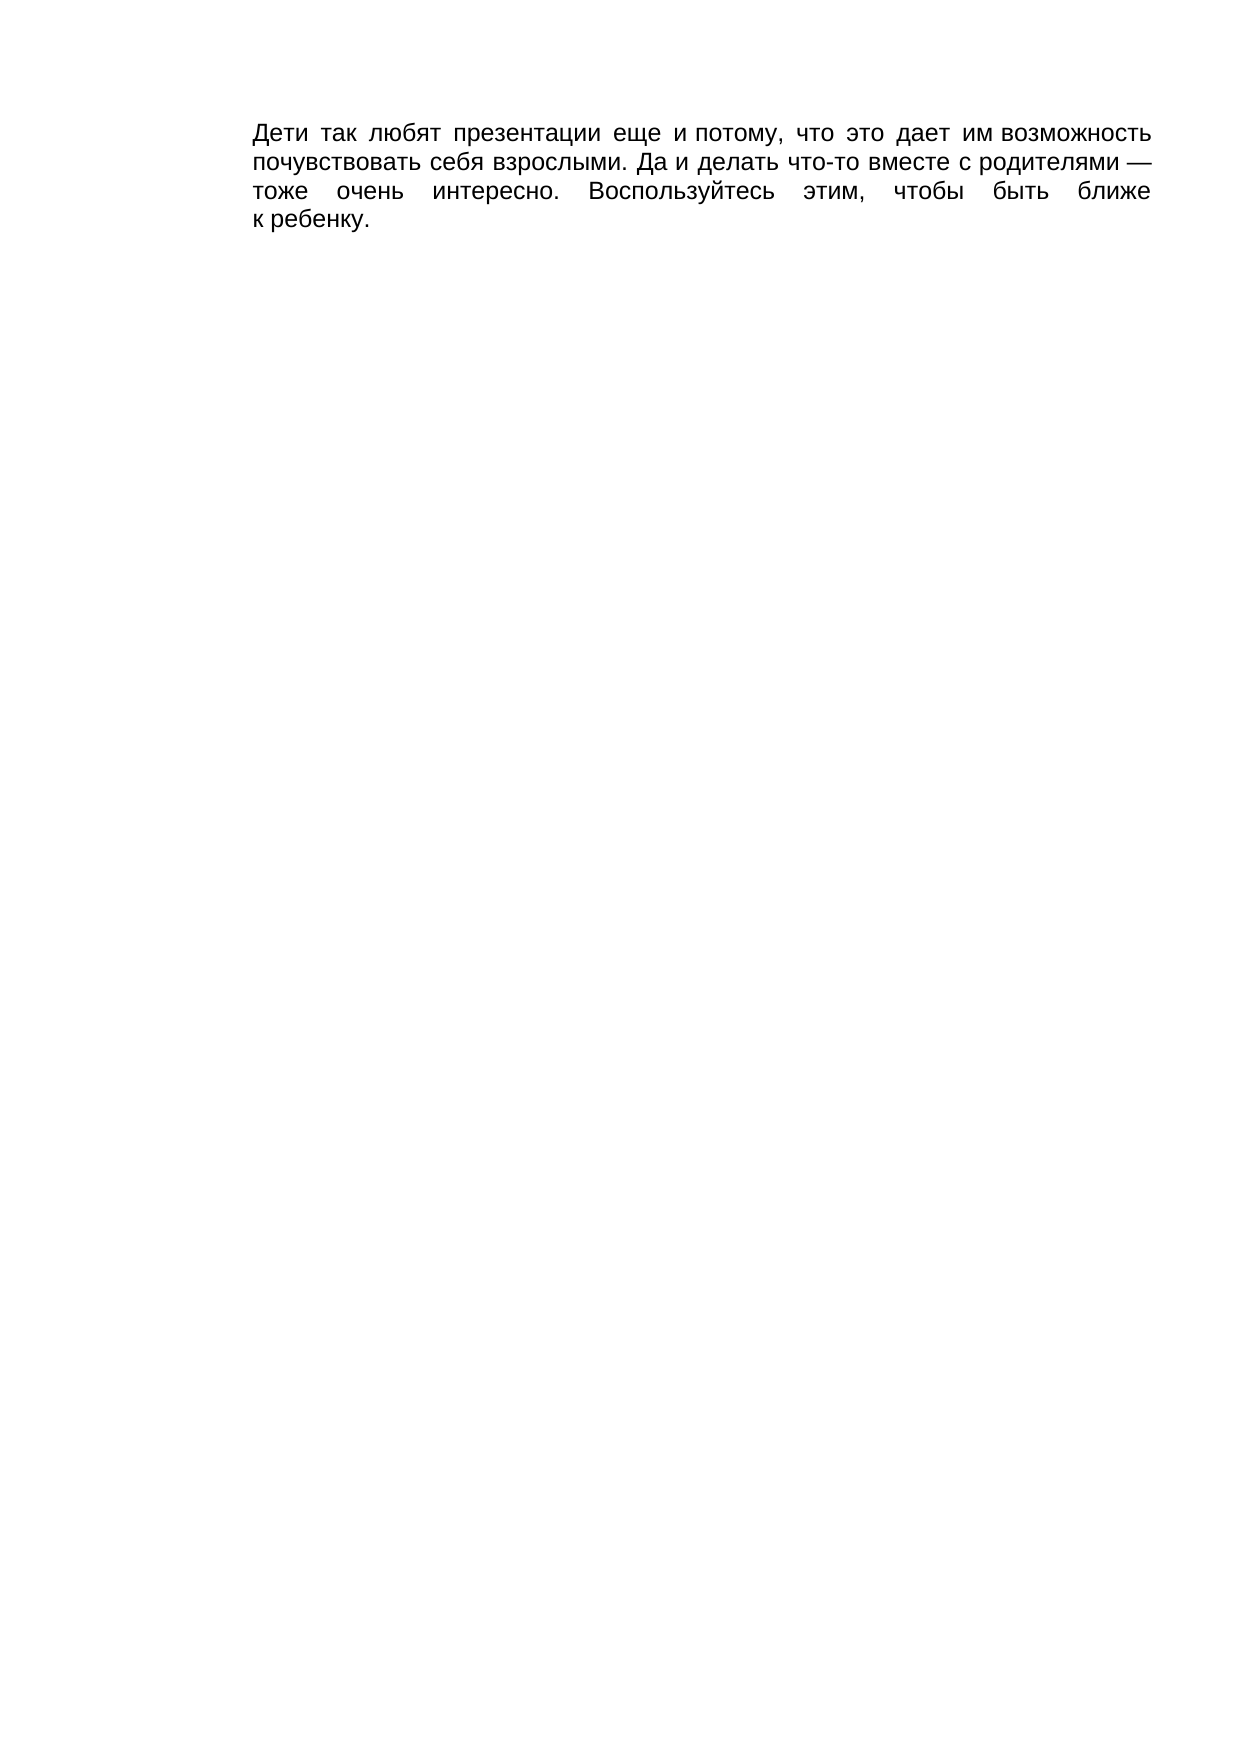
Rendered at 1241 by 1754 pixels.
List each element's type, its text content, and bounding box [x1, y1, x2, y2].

text Дети так любят презентации еще и потому, что это дает им возможность почувствовать себя взрослыми. Да и делать что-то вместе с родителями — тоже очень интересно. Воспользуйтесь этим, чтобы быть ближе к ребенку. [252, 118, 1152, 233]
